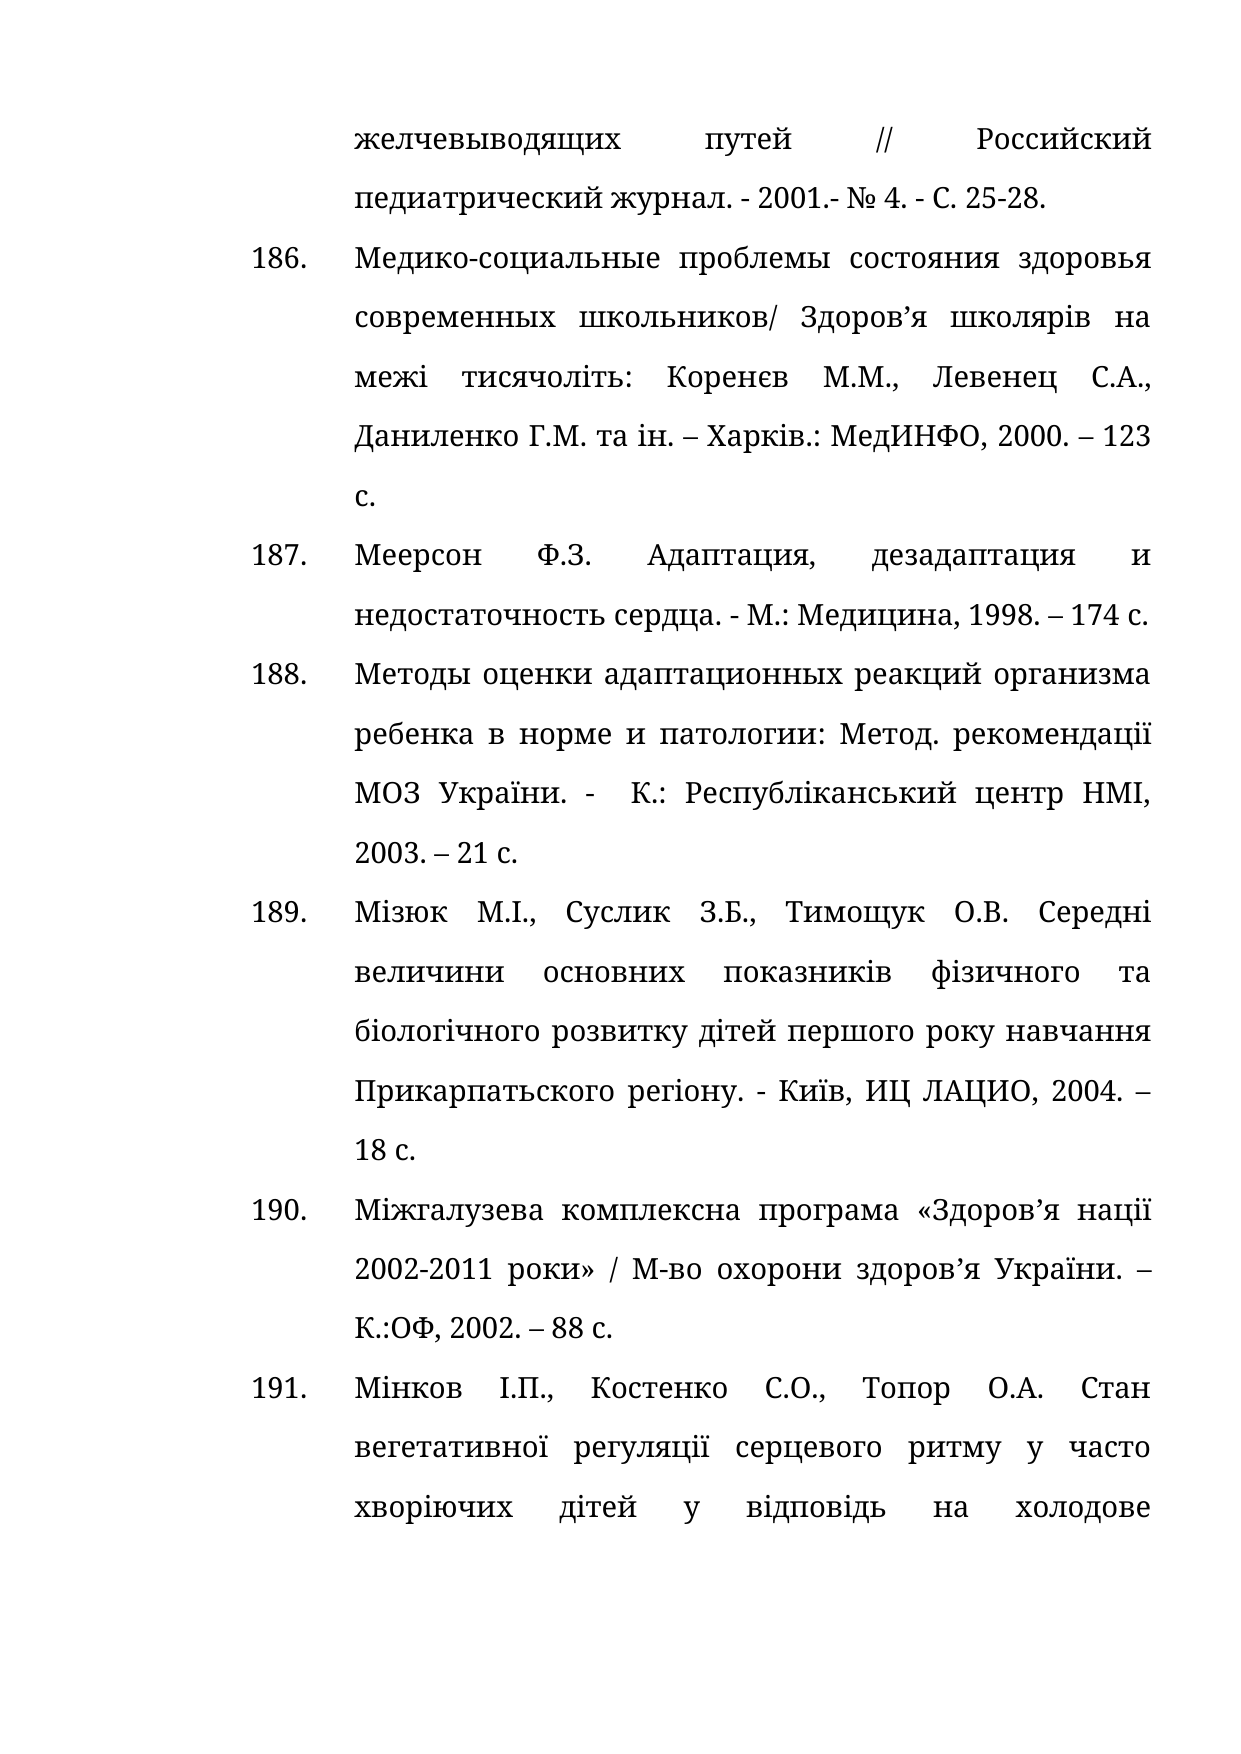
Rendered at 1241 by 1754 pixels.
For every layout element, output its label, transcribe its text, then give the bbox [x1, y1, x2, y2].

list Медико-социальные проблемы состояния здоровья современных школьников/ Здоров’я школярів на межі тисячоліть: Коренєв М.М., Левенец С.А., Даниленко Г.М. та ін. – Харків.: МедИНФО, 2000. – 123 с. [251, 237, 1152, 515]
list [251, 118, 1152, 217]
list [251, 1367, 1152, 1526]
list Методы оценки адаптационных реакций организма ребенка в норме и патологии: Метод. рекомендації МОЗ України. - К.: Республіканський центр НМІ, 2003. – 21 с. [251, 653, 1152, 872]
list Мізюк М.І., Суслик З.Б., Тимощук О.В. Середні величини основних показників фізичного та біологічного розвитку дітей першого року навчання Прикарпатьского регіону. - Київ, ИЦ ЛАЦИО, 2004. – 18 с. [251, 891, 1152, 1169]
list Міжгалузева комплексна програма «Здоров’я нації 2002-2011 роки» / М-во охорони здоров’я України. – К.:ОФ, 2002. – 88 с. [251, 1189, 1152, 1347]
list Меерсон Ф.З. Адаптация, дезадаптация и недостаточность сердца. - М.: Медицина, 1998. – 174 с. [251, 534, 1152, 634]
